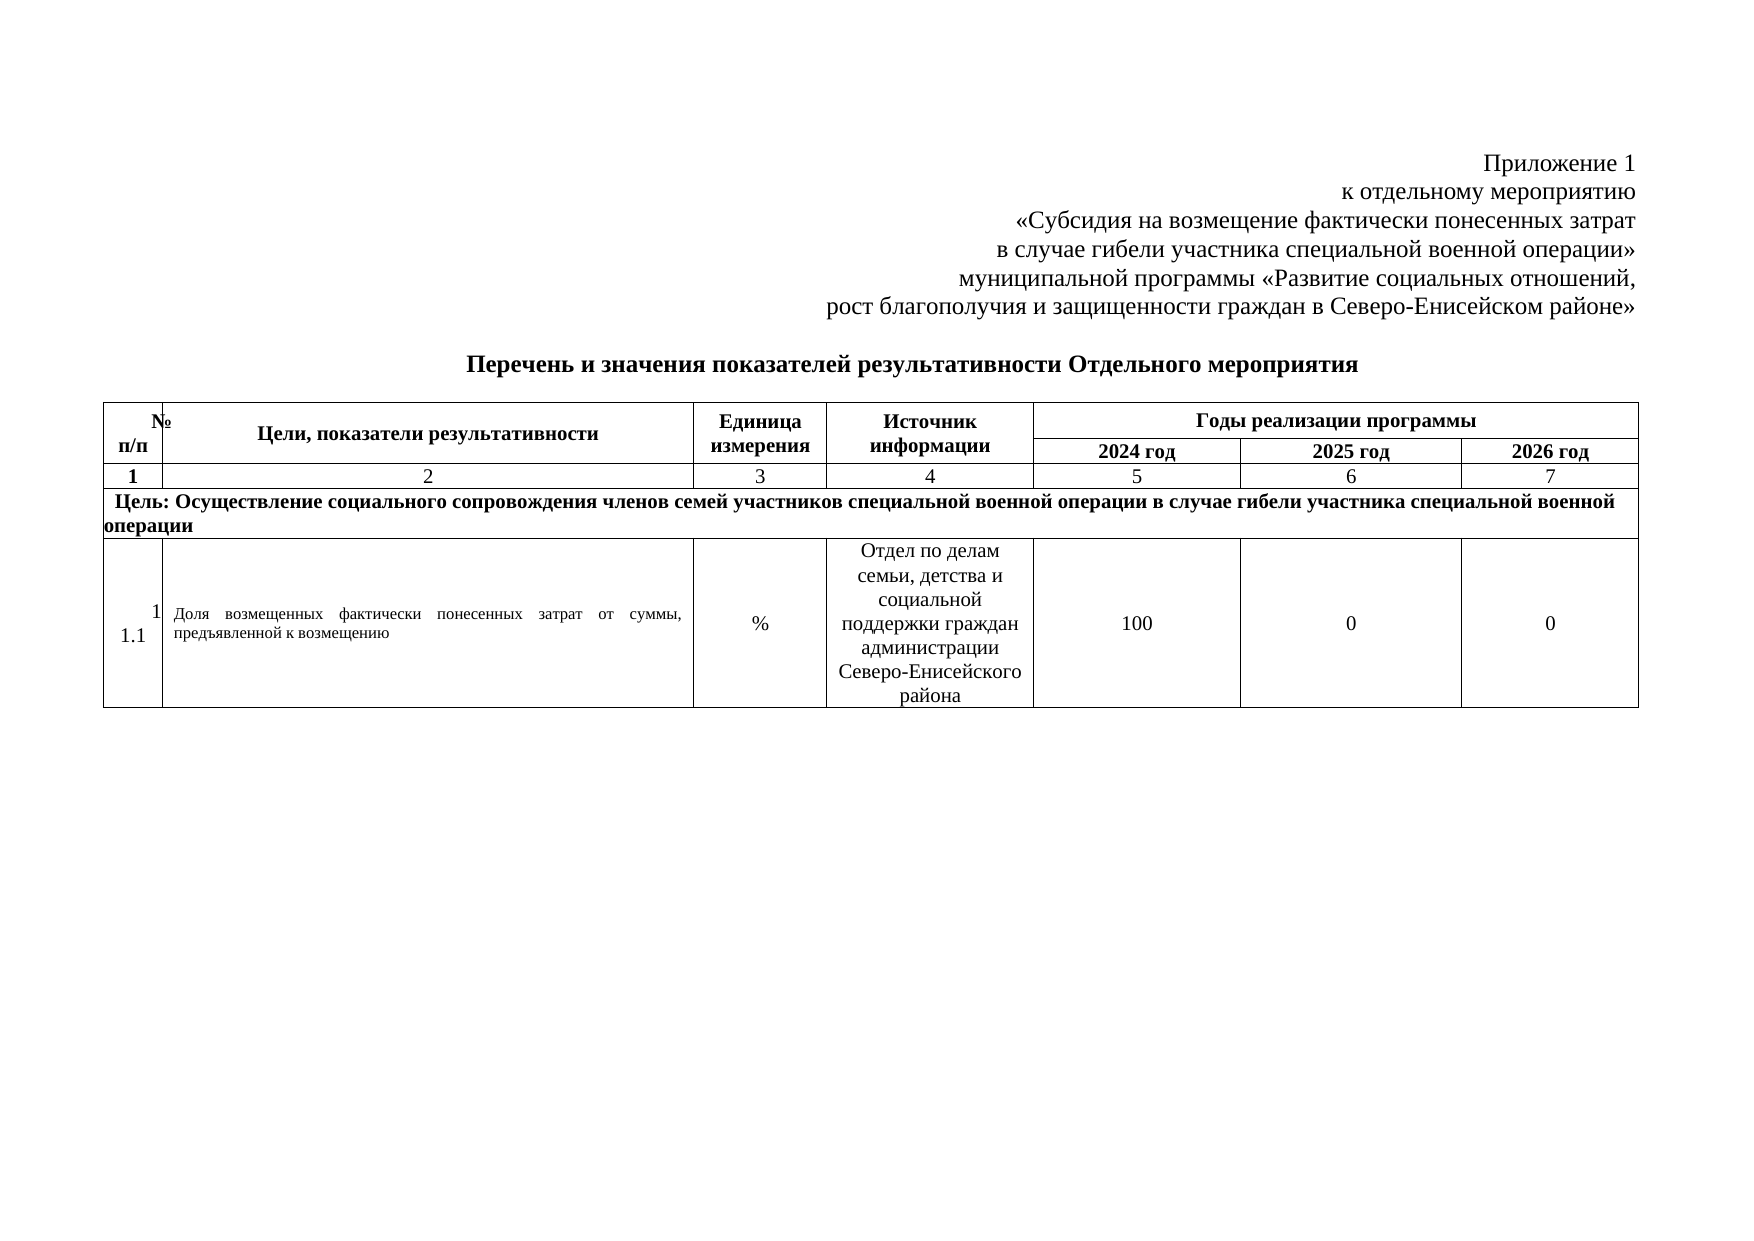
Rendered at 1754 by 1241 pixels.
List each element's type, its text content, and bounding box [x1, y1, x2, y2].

table_cell 2024 год [1034, 439, 1240, 463]
table_cell Цель: Осуществление социального сопровождения членов семей участников специальной военной операции в случае гибели участника специальной военной операции [104, 489, 1638, 537]
text Перечень и значения показателей результативности Отдельного мероприятия [118, 349, 1636, 378]
table_cell 3 [694, 464, 826, 488]
text в случае гибели участника специальной военной операции» [118, 234, 1636, 263]
table_cell % [694, 539, 826, 707]
table_cell 4 [827, 464, 1033, 488]
table_cell 0 [1241, 539, 1461, 707]
text Приложение 1 [118, 148, 1636, 176]
text рост благополучия и защищенности граждан в Северо-Енисейском районе» [122, 291, 1636, 320]
table_cell Отдел по делам семьи, детства и социальной поддержки граждан администрации Северо-Енисейского района [827, 539, 1033, 707]
table_header Годы реализации программы [1034, 403, 1638, 438]
table_cell 2026 год [1462, 439, 1638, 463]
table_cell 7 [1462, 464, 1638, 488]
table_cell 1 [104, 464, 162, 488]
table_cell 0 [1462, 539, 1638, 707]
table_cell 6 [1241, 464, 1461, 488]
text к отдельному мероприятию [118, 176, 1636, 205]
table_header №п/п [104, 403, 162, 463]
table_header Цели, показатели результативности [163, 403, 693, 463]
table_cell 2025 год [1241, 439, 1461, 463]
table_cell 5 [1034, 464, 1240, 488]
text «Субсидия на возмещение фактически понесенных затрат [118, 205, 1636, 234]
table_cell 2 [163, 464, 693, 488]
table_header Источник информации [827, 403, 1033, 463]
text муниципальной программы «Развитие социальных отношений, [122, 263, 1636, 291]
table_cell 100 [1034, 539, 1240, 707]
table_cell Доля возмещенных фактически понесенных затрат от суммы, предъявленной к возмещению [163, 539, 693, 707]
table_cell 1 1.1 [104, 539, 162, 707]
table_header Единица измерения [694, 403, 826, 463]
